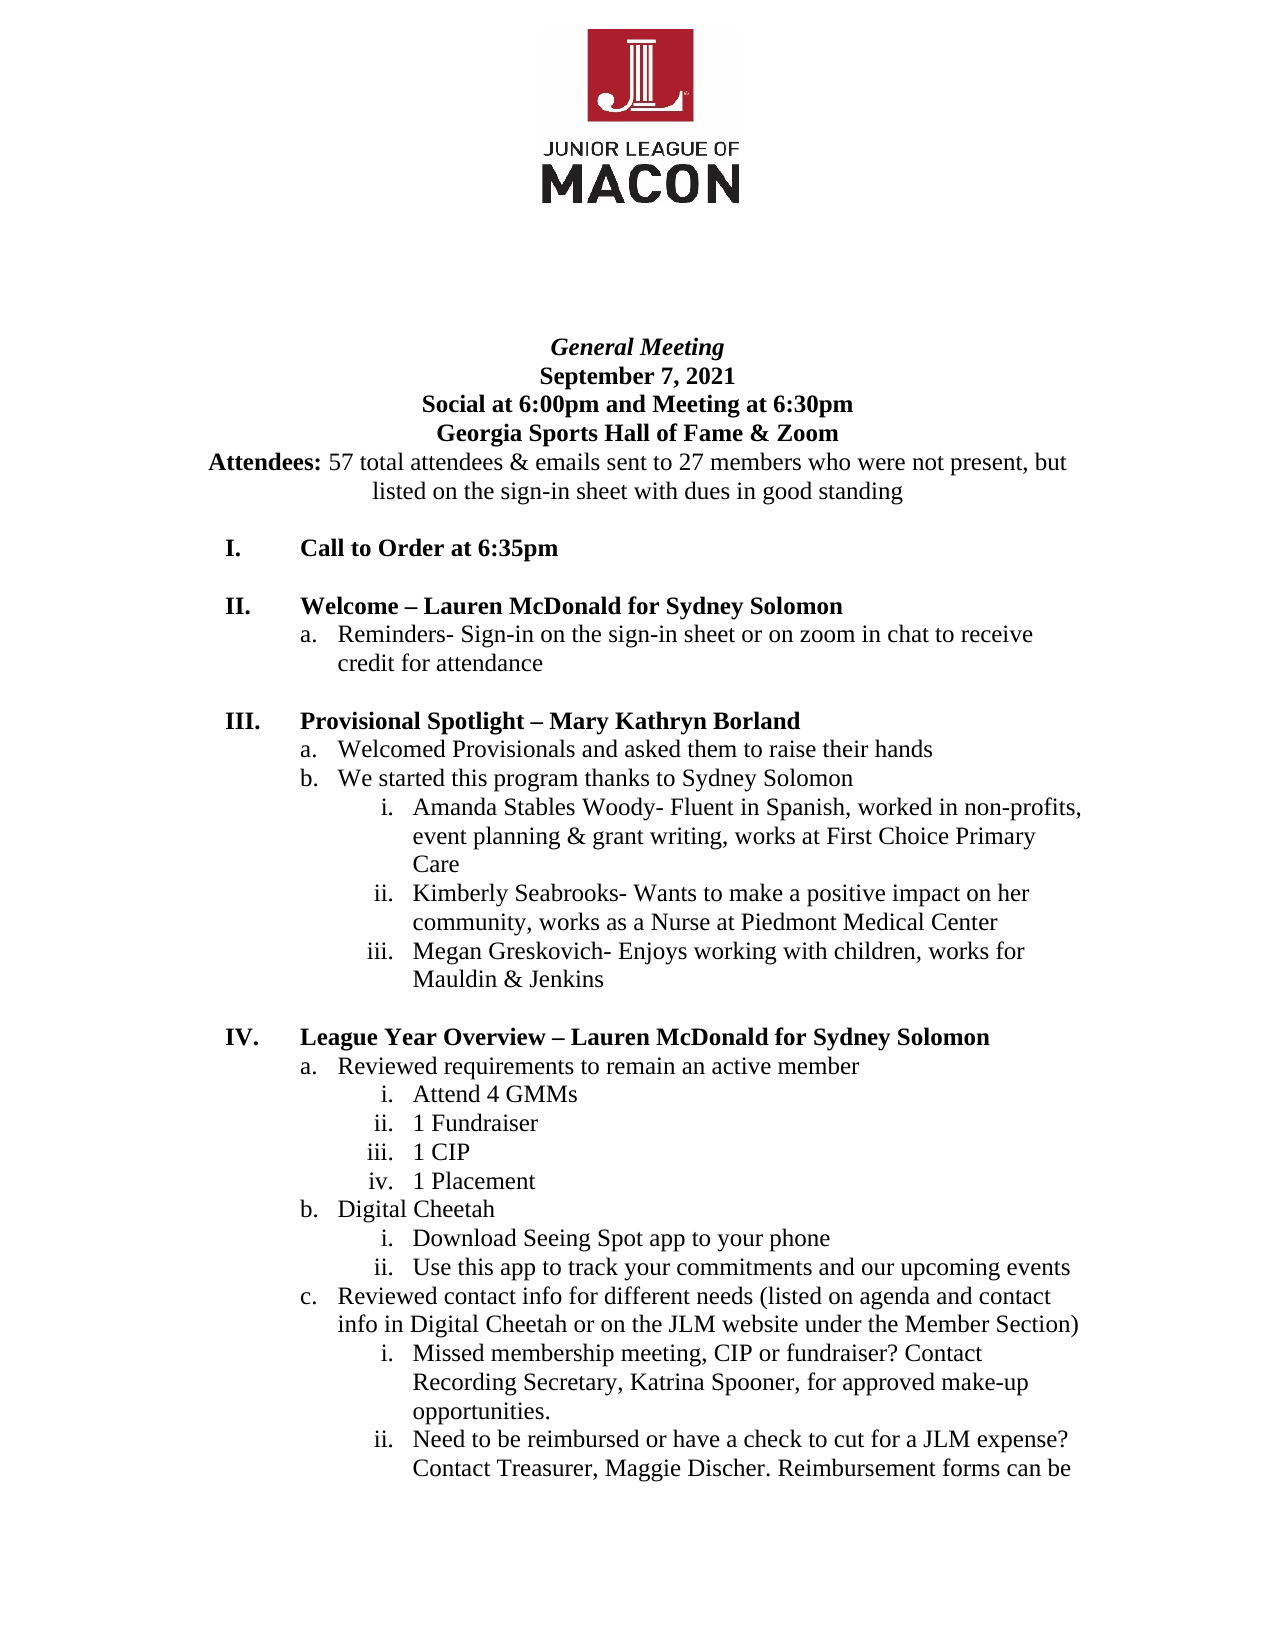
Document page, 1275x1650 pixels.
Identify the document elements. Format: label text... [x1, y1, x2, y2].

list 1 Placement [394, 1166, 1087, 1194]
list Kimberly Seabrooks- Wants to make a positive impact on her community, works as a Nurse at Piedmont Medical Center [394, 878, 1087, 936]
list Missed membership meeting, CIP or fundraiser? Contact Recording Secretary, Katrina Spooner, for approved make-up opportunities. [394, 1338, 1087, 1424]
list Reviewed requirements to remain an active member [300, 1051, 1087, 1079]
list Reviewed contact info for different needs (listed on agenda and contact info in Digital Cheetah or on the JLM website under the Member Section) [300, 1281, 1087, 1338]
list Amanda Stables Woody- Fluent in Spanish, worked in non-profits, event planning & grant writing, works at First Choice Primary Care [394, 792, 1087, 878]
picture [542, 29, 739, 203]
list Download Seeing Spot app to your phone [394, 1223, 1087, 1252]
list Digital Cheetah [300, 1194, 1087, 1223]
list 1 Fundraiser [394, 1108, 1087, 1137]
list Reminders- Sign-in on the sign-in sheet or on zoom in chat to receive credit for attendance [300, 619, 1087, 677]
list Call to Order at 6:35pm [225, 533, 1087, 562]
list 1 CIP [394, 1137, 1087, 1166]
text Attendees: 57 total attendees & emails sent to 27 members who were not present, but listed on the sign-in sheet with dues in good standing [187, 447, 1087, 504]
list Attend 4 GMMs [394, 1079, 1087, 1108]
text Georgia Sports Hall of Fame & Zoom [187, 418, 1087, 447]
list Use this app to track your commitments and our upcoming events [394, 1252, 1087, 1281]
text Social at 6:00pm and Meeting at 6:30pm [187, 389, 1087, 418]
list Welcomed Provisionals and asked them to raise their hands [300, 734, 1087, 763]
list Megan Greskovich- Enjoys working with children, works for Mauldin & Jenkins [394, 936, 1087, 993]
text General Meeting [187, 332, 1087, 361]
list We started this program thanks to Sydney Solomon [300, 763, 1087, 792]
list League Year Overview – Lauren McDonald for Sydney Solomon [225, 1022, 1087, 1051]
text September 7, 2021 [187, 361, 1087, 389]
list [394, 1424, 1087, 1482]
list Provisional Spotlight – Mary Kathryn Borland [225, 706, 1087, 734]
list Welcome – Lauren McDonald for Sydney Solomon [225, 591, 1087, 619]
